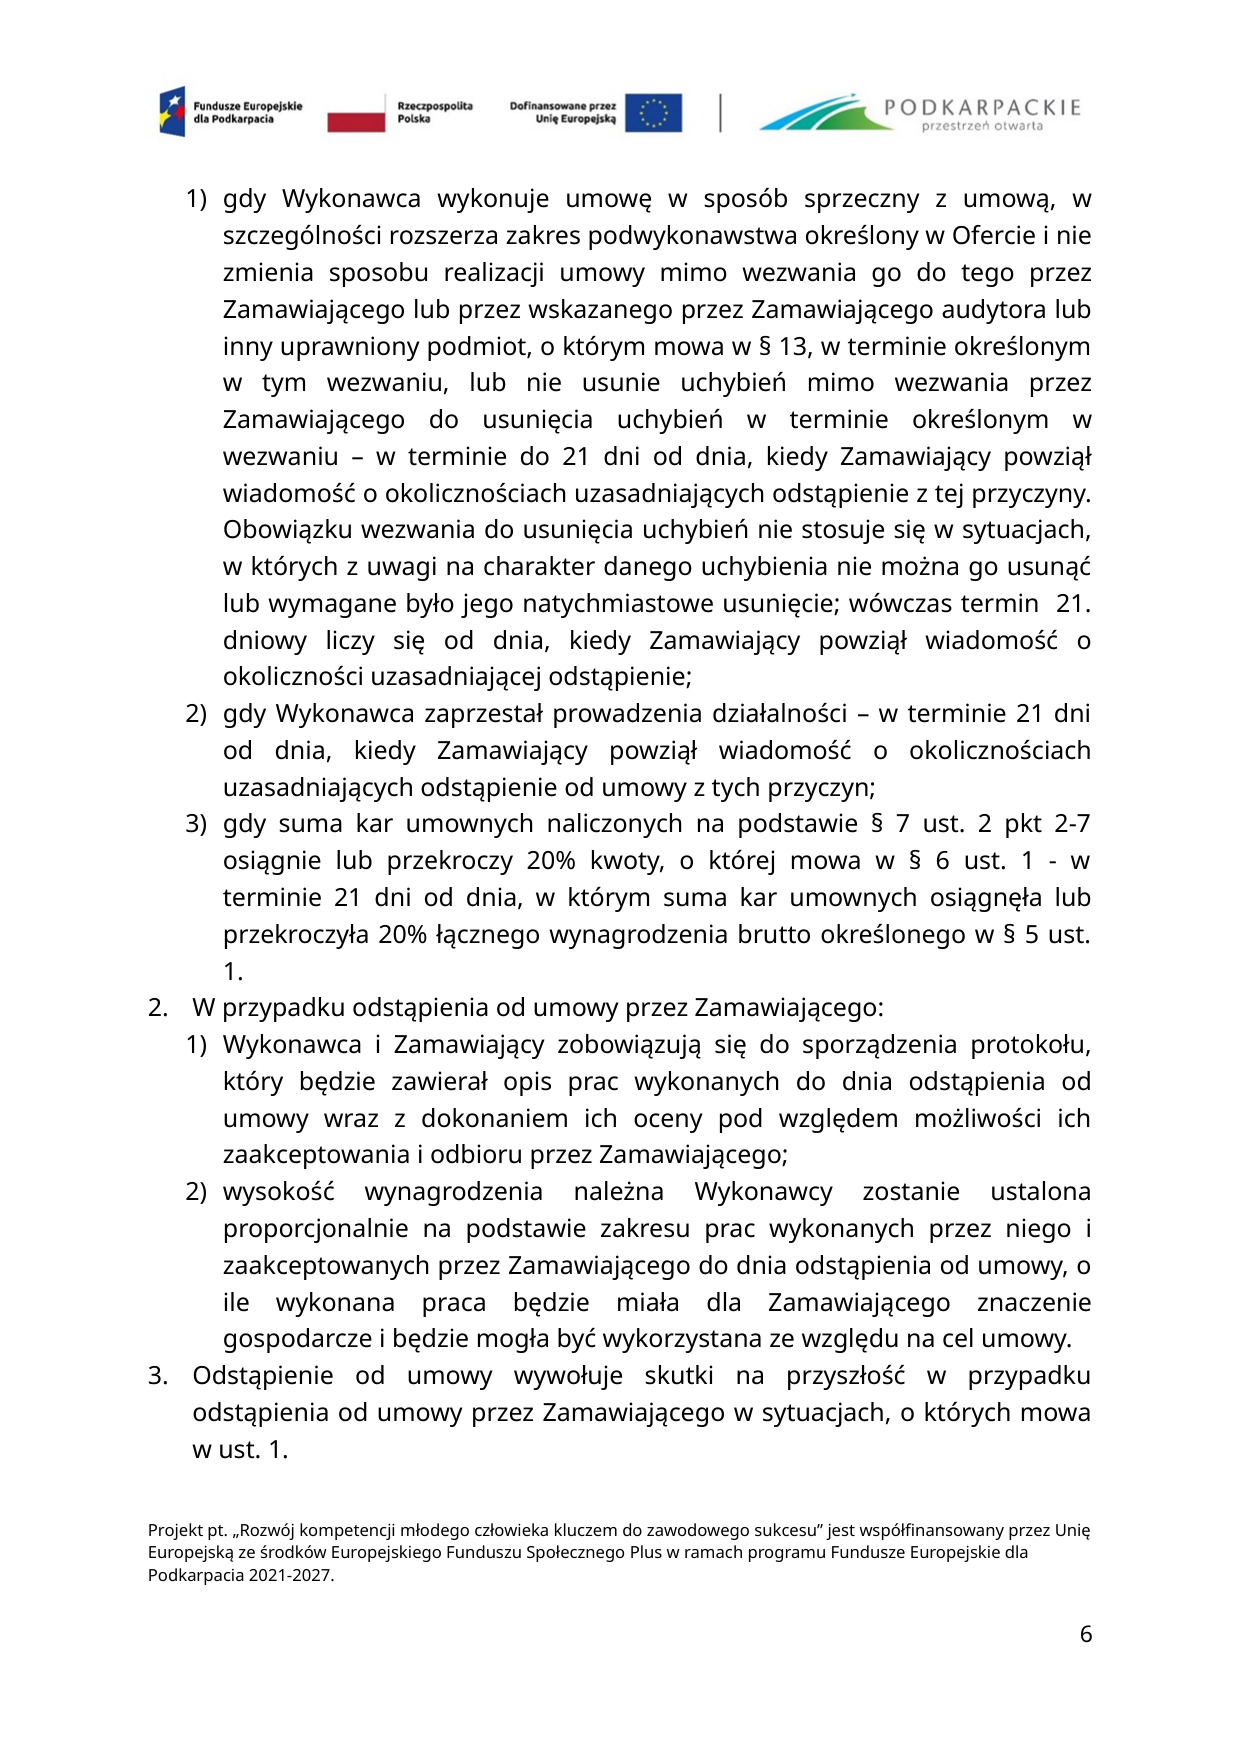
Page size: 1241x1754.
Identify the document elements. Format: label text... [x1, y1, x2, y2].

list Wykonawca i Zamawiający zobowiązują się do sporządzenia protokołu, który będzie zawierał opis prac wykonanych do dnia odstąpienia od umowy wraz z dokonaniem ich oceny pod względem możliwości ich zaakceptowania i odbioru przez Zamawiającego; [185, 1027, 1093, 1171]
list gdy Wykonawca zaprzestał prowadzenia działalności – w terminie 21 dni od dnia, kiedy Zamawiający powziął wiadomość o okolicznościach uzasadniających odstąpienie od umowy z tych przyczyn; [185, 696, 1093, 803]
list W przypadku odstąpienia od umowy przez Zamawiającego: [148, 990, 1093, 1024]
list gdy suma kar umownych naliczonych na podstawie § 7 ust. 2 pkt 2-7 osiągnie lub przekroczy 20% kwoty, o której mowa w § 6 ust. 1 - w terminie 21 dni od dnia, w którym suma kar umownych osiągnęła lub przekroczyła 20% łącznego wynagrodzenia brutto określonego w § 5 ust. 1. [185, 806, 1093, 987]
picture [147, 73, 1093, 150]
list wysokość wynagrodzenia należna Wykonawcy zostanie ustalona proporcjonalnie na podstawie zakresu prac wykonanych przez niego i zaakceptowanych przez Zamawiającego do dnia odstąpienia od umowy, o ile wykonana praca będzie miała dla Zamawiającego znaczenie gospodarcze i będzie mogła być wykorzystana ze względu na cel umowy. [185, 1174, 1093, 1355]
list Odstąpienie od umowy wywołuje skutki na przyszłość w przypadku odstąpienia od umowy przez Zamawiającego w sytuacjach, o których mowa w ust. 1. [148, 1358, 1093, 1465]
list gdy Wykonawca wykonuje umowę w sposób sprzeczny z umową, w szczególności rozszerza zakres podwykonawstwa określony w Ofercie i nie zmienia sposobu realizacji umowy mimo wezwania go do tego przez Zamawiającego lub przez wskazanego przez Zamawiającego audytora lub inny uprawniony podmiot, o którym mowa w § 13, w terminie określonym w tym wezwaniu, lub nie usunie uchybień mimo wezwania przez Zamawiającego do usunięcia uchybień w terminie określonym w wezwaniu – w terminie do 21 dni od dnia, kiedy Zamawiający powziął wiadomość o okolicznościach uzasadniających odstąpienie z tej przyczyny. Obowiązku wezwania do usunięcia uchybień nie stosuje się w sytuacjach, w których z uwagi na charakter danego uchybienia nie można go usunąć lub wymagane było jego natychmiastowe usunięcie; wówczas termin 21. dniowy liczy się od dnia, kiedy Zamawiający powziął wiadomość o okoliczności uzasadniającej odstąpienie; [185, 181, 1093, 693]
